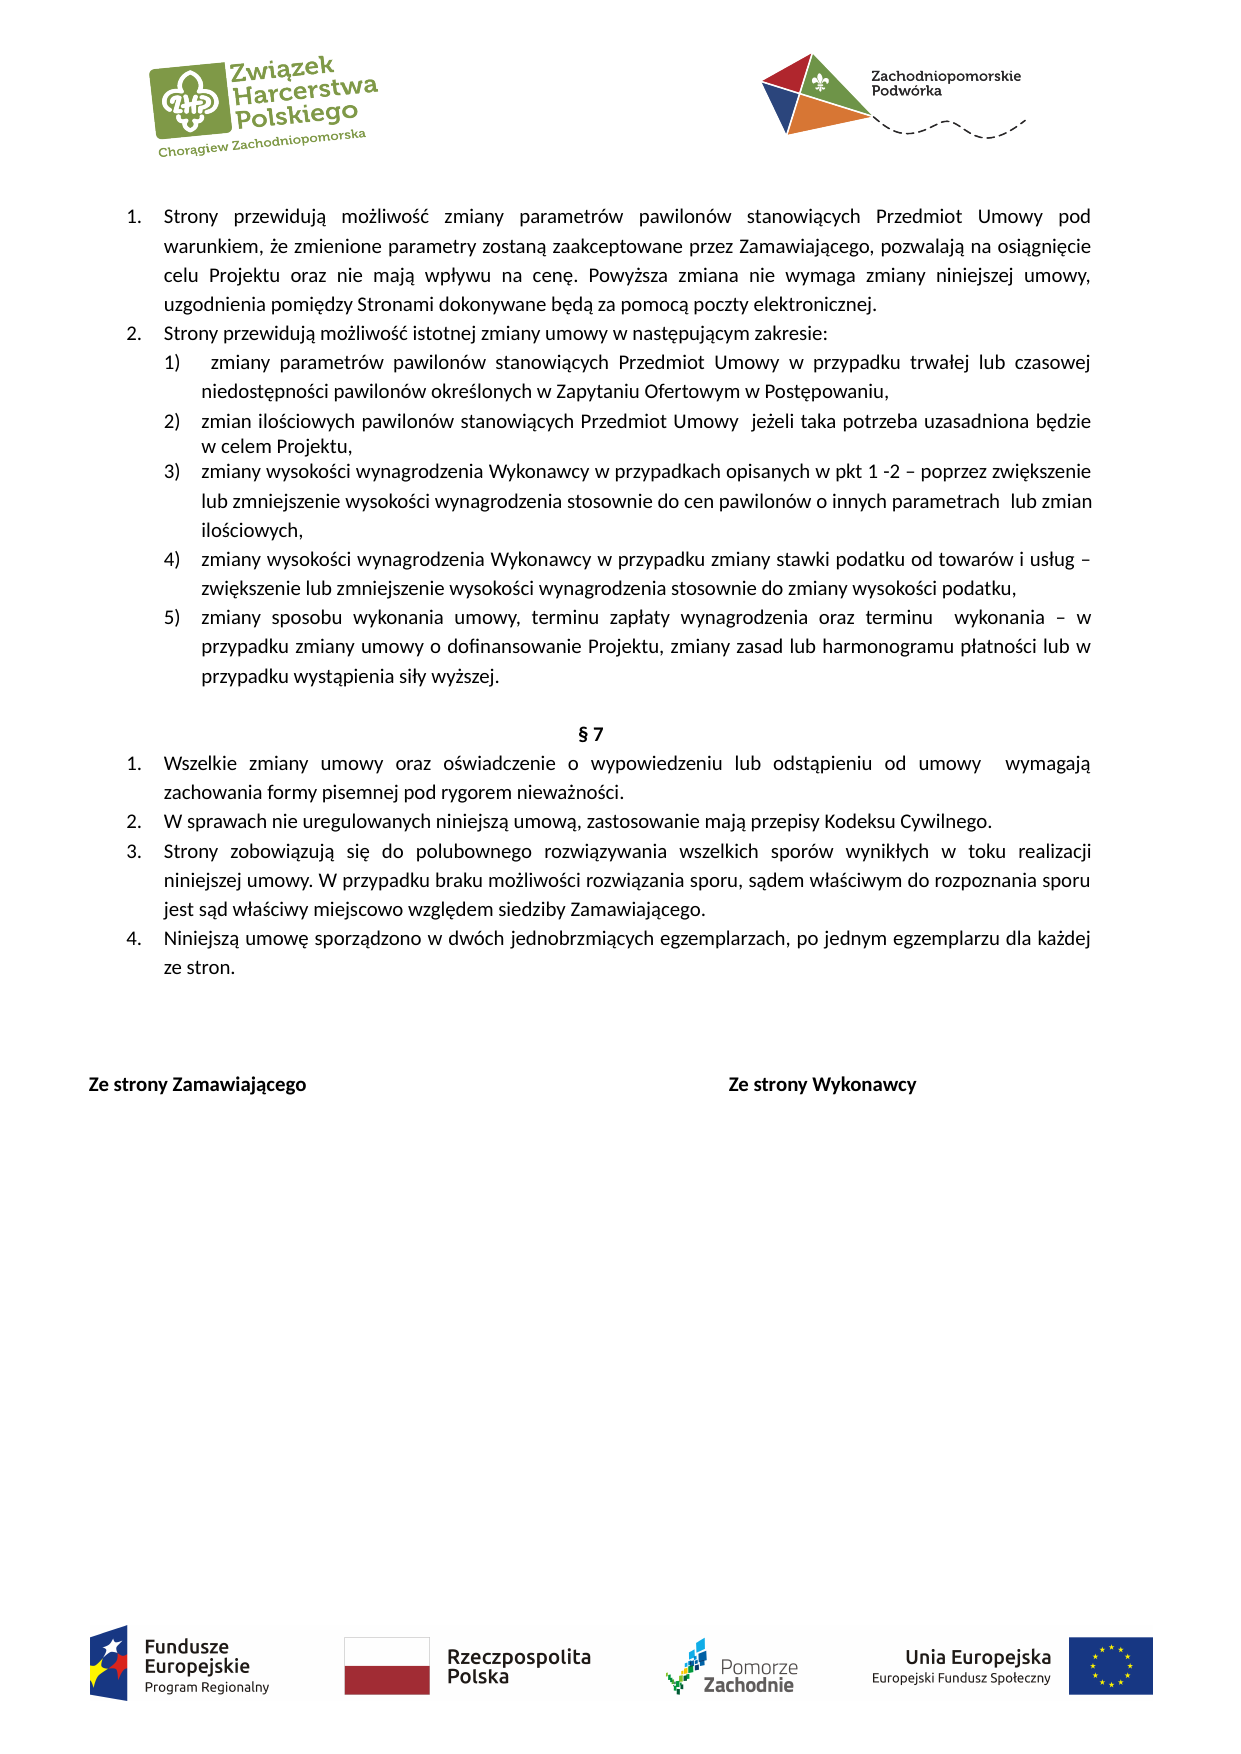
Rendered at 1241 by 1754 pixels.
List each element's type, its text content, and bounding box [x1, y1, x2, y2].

picture [70, 0, 1241, 228]
list Strony przewidują możliwość zmiany parametrów pawilonów stanowiących Przedmiot Umowy pod warunkiem, że zmienione parametry zostaną zaakceptowane przez Zamawiającego, pozwalają na osiągnięcie celu Projektu oraz nie mają wpływu na cenę. Powyższa zmiana nie wymaga zmiany niniejszej umowy, uzgodnienia pomiędzy Stronami dokonywane będą za pomocą poczty elektronicznej. [126, 204, 1092, 317]
list Wszelkie zmiany umowy oraz oświadczenie o wypowiedzeniu lub odstąpieniu od umowy wymagają zachowania formy pisemnej pod rygorem nieważności. [126, 750, 1092, 805]
picture [90, 1625, 1153, 1701]
list zmiany wysokości wynagrodzenia Wykonawcy w przypadkach opisanych w pkt 1 -2 – poprzez zwiększenie lub zmniejszenie wysokości wynagrodzenia stosownie do cen pawilonów o innych parametrach lub zmian ilościowych, [164, 459, 1092, 542]
list Niniejszą umowę sporządzono w dwóch jednobrzmiących egzemplarzach, po jednym egzemplarzu dla każdej ze stron. [126, 925, 1092, 980]
list W sprawach nie uregulowanych niniejszą umową, zastosowanie mają przepisy Kodeksu Cywilnego. [126, 809, 1092, 834]
list zmiany wysokości wynagrodzenia Wykonawcy w przypadku zmiany stawki podatku od towarów i usług – zwiększenie lub zmniejszenie wysokości wynagrodzenia stosownie do zmiany wysokości podatku, [164, 546, 1092, 601]
list zmiany sposobu wykonania umowy, terminu zapłaty wynagrodzenia oraz terminu wykonania – w przypadku zmiany umowy o dofinansowanie Projektu, zmiany zasad lub harmonogramu płatności lub w przypadku wystąpienia siły wyższej. [164, 604, 1092, 688]
list zmiany parametrów pawilonów stanowiących Przedmiot Umowy w przypadku trwałej lub czasowej niedostępności pawilonów określonych w Zapytaniu Ofertowym w Postępowaniu, [164, 349, 1092, 404]
list Strony przewidują możliwość istotnej zmiany umowy w następującym zakresie: [126, 320, 1092, 346]
list Strony zobowiązują się do polubownego rozwiązywania wszelkich sporów wynikłych w toku realizacji niniejszej umowy. W przypadku braku możliwości rozwiązania sporu, sądem właściwym do rozpoznania sporu jest sąd właściwy miejscowo względem siedziby Zamawiającego. [126, 838, 1092, 922]
text Ze strony Zamawiającego Ze strony Wykonawcy [89, 1071, 1092, 1097]
text § 7 [89, 721, 1092, 747]
list zmian ilościowych pawilonów stanowiących Przedmiot Umowy jeżeli taka potrzeba uzasadniona będzie w celem Projektu, [164, 408, 1092, 459]
